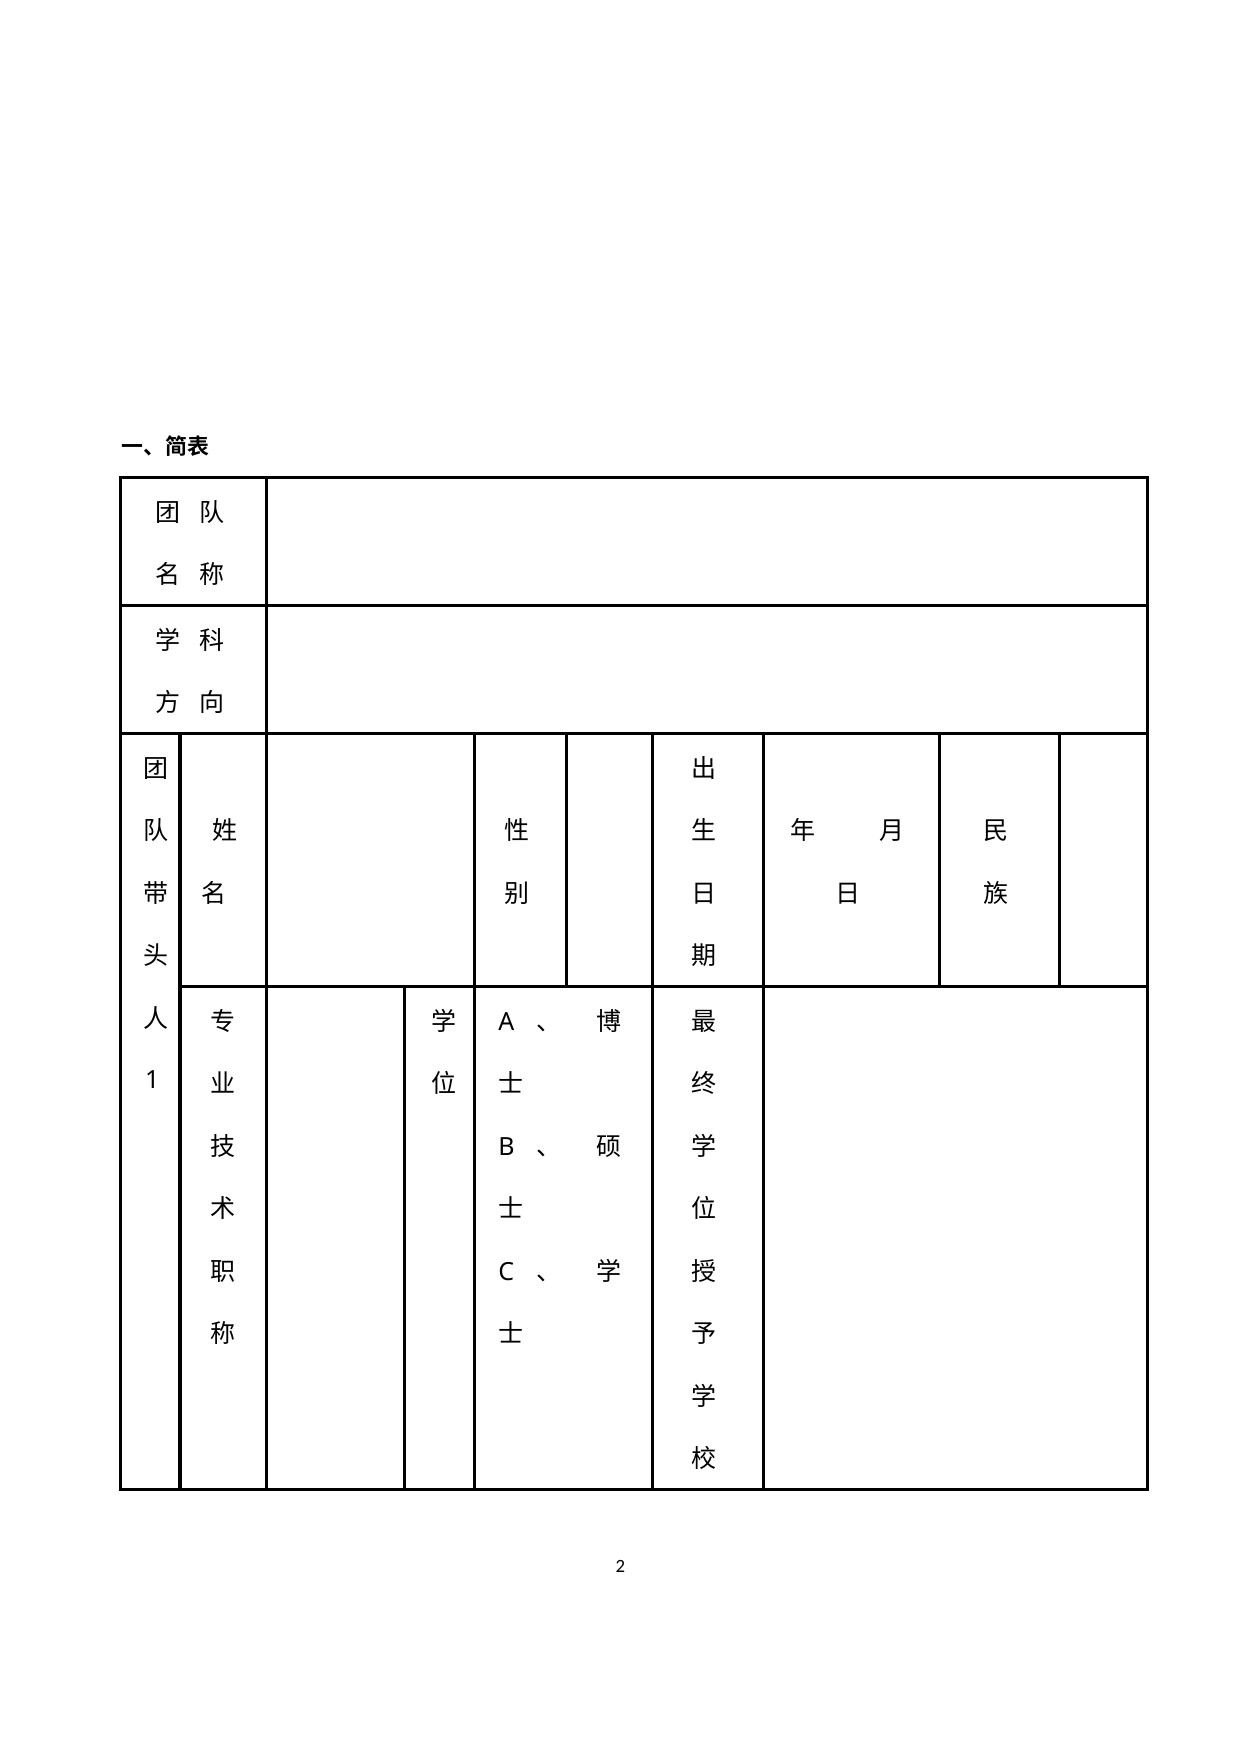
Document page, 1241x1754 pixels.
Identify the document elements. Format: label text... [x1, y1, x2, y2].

table_header [268, 479, 1146, 604]
table_cell 姓名 [182, 735, 265, 985]
table_cell 最终学位授予学校 [654, 988, 762, 1488]
table_cell [268, 735, 473, 985]
table_cell [568, 735, 651, 985]
table_cell A、博士 B、硕士 C、学士 [476, 988, 651, 1488]
table_header 团队名称 [122, 479, 265, 604]
table_cell 学位 [406, 988, 473, 1488]
table_cell 民族 [941, 735, 1058, 985]
table_cell 出生日期 [654, 735, 762, 985]
table_cell 学科方向 [122, 607, 265, 732]
table_cell [268, 988, 403, 1488]
table_cell 专业技术职称 [182, 988, 265, 1488]
table_cell [268, 607, 1146, 732]
table_cell [1061, 735, 1146, 985]
table_cell 年 月 日 [765, 735, 938, 985]
table_cell 性别 [476, 735, 565, 985]
table_cell [765, 988, 1146, 1488]
text 一、简表 [121, 413, 1119, 476]
table_cell 团队带头人 1 [122, 735, 178, 1488]
